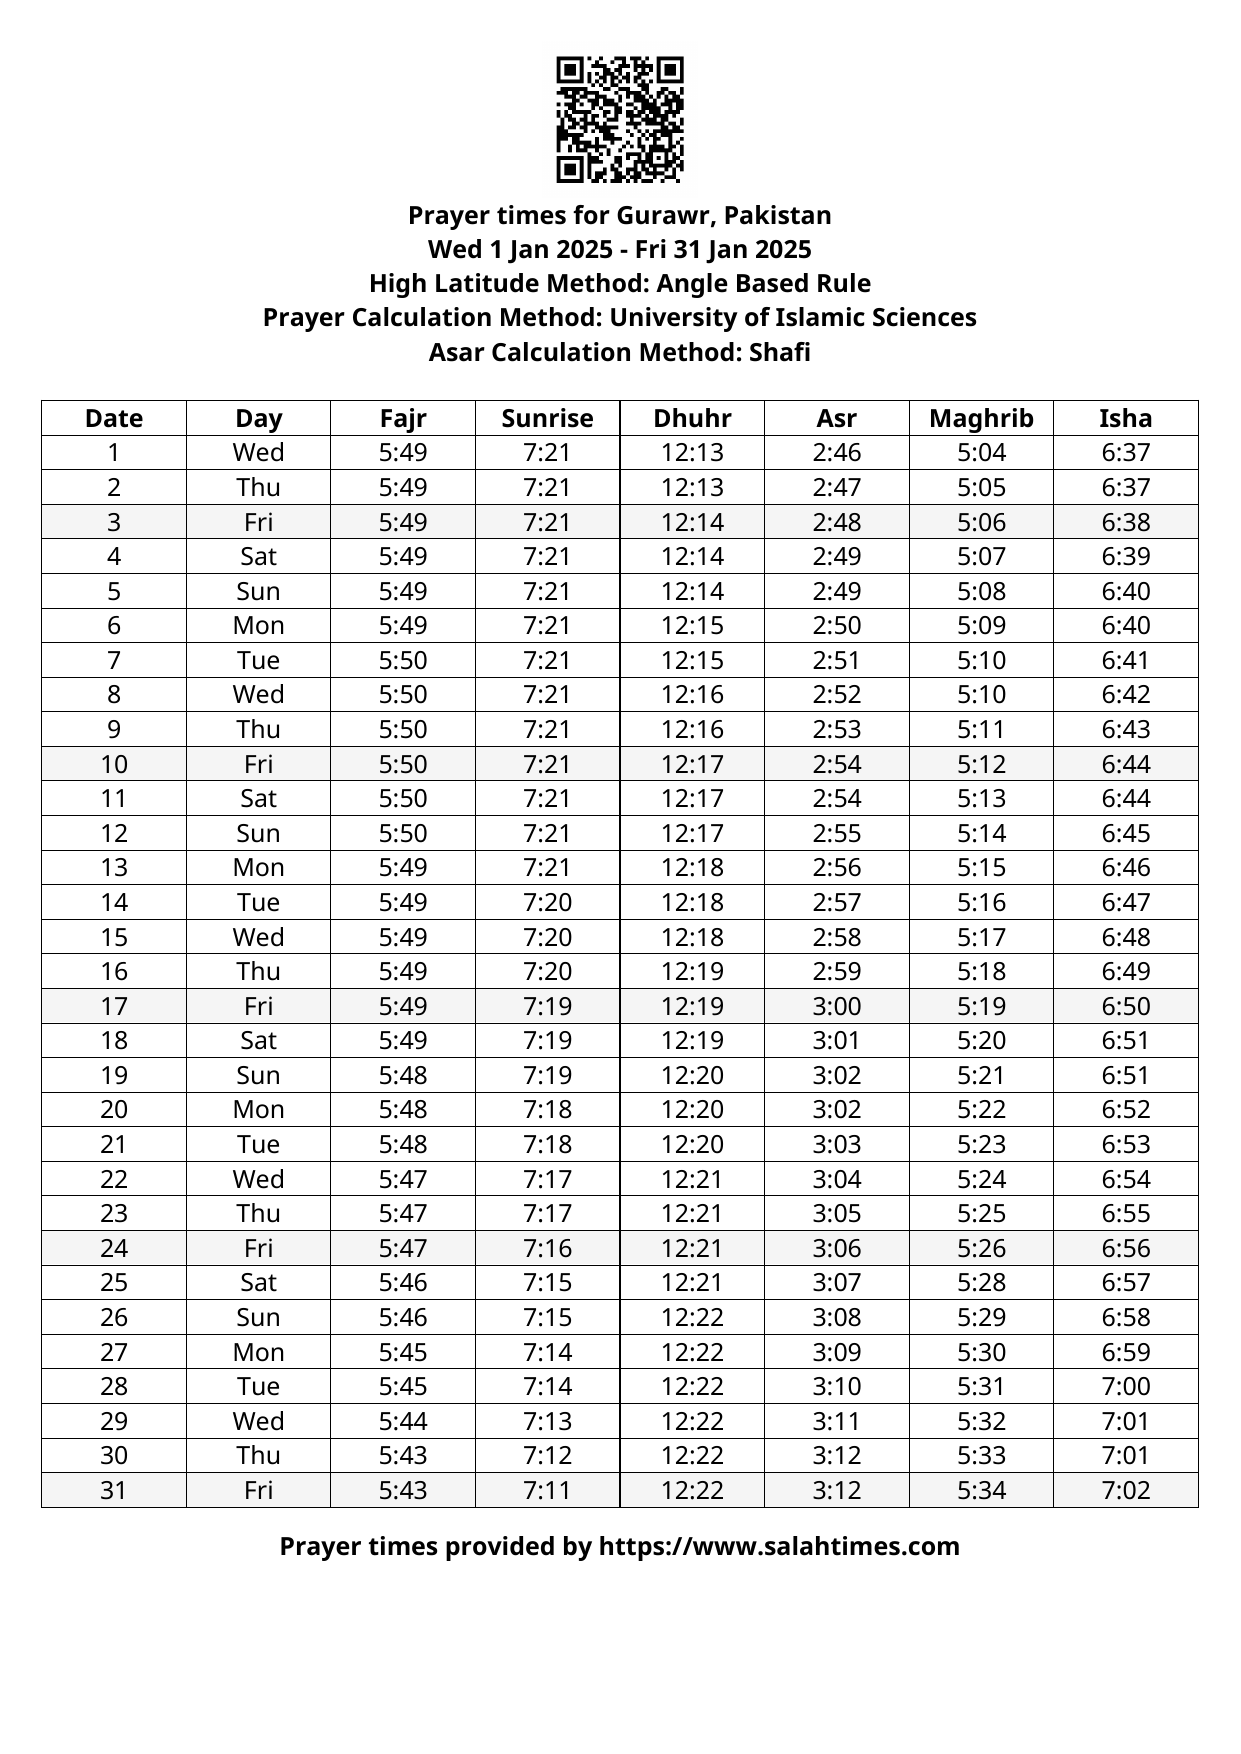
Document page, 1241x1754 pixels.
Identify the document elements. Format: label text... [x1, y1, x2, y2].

table_cell 12:22 [621, 1473, 764, 1507]
table_cell 5:49 [331, 1024, 475, 1057]
table_cell 7:14 [476, 1335, 619, 1368]
table_cell 5:17 [910, 920, 1053, 953]
table_cell 6:44 [1054, 781, 1198, 815]
table_cell 12:17 [621, 816, 764, 849]
table_cell Sat [187, 1266, 330, 1299]
table_cell 5:33 [910, 1439, 1053, 1472]
table_cell Thu [187, 470, 330, 504]
table_cell 30 [42, 1439, 186, 1472]
table_cell 5:50 [331, 816, 475, 849]
table_cell 7:15 [476, 1266, 619, 1299]
table_cell 5:25 [910, 1196, 1053, 1230]
table_cell 2:46 [765, 436, 909, 469]
table_cell 5:44 [331, 1404, 475, 1437]
table_cell 5:31 [910, 1369, 1053, 1403]
table_cell 7:13 [476, 1404, 619, 1437]
table_cell 2:47 [765, 470, 909, 504]
table_cell 22 [42, 1162, 186, 1195]
table_cell 5:46 [331, 1266, 475, 1299]
table_cell Mon [187, 609, 330, 642]
table_cell 26 [42, 1300, 186, 1334]
table_cell 21 [42, 1127, 186, 1161]
table_header Day [187, 401, 330, 434]
table_header Maghrib [910, 401, 1053, 434]
text Asar Calculation Method: Shafi [42, 334, 1198, 368]
table_cell Tue [187, 1127, 330, 1161]
table_cell 2:53 [765, 712, 909, 746]
table_cell 7:21 [476, 505, 619, 538]
table_cell 7:21 [476, 851, 619, 884]
table_cell 5:23 [910, 1127, 1053, 1161]
table_cell 7:21 [476, 574, 619, 607]
table_cell 2:48 [765, 505, 909, 538]
table_cell 3:12 [765, 1473, 909, 1507]
table_cell 5:08 [910, 574, 1053, 607]
table_cell 16 [42, 954, 186, 988]
table_cell 5:14 [910, 816, 1053, 849]
table_header Fajr [331, 401, 475, 434]
text Wed 1 Jan 2025 - Fri 31 Jan 2025 [42, 232, 1198, 266]
table_cell 28 [42, 1369, 186, 1403]
table_cell 6:53 [1054, 1127, 1198, 1161]
table_cell 7:21 [476, 643, 619, 677]
table_cell Wed [187, 920, 330, 953]
table_header Asr [765, 401, 909, 434]
table_cell 5:22 [910, 1093, 1053, 1126]
table_cell 12:22 [621, 1404, 764, 1437]
table_cell 2 [42, 470, 186, 504]
table_cell 3 [42, 505, 186, 538]
table_cell 6:45 [1054, 816, 1198, 849]
table_cell 12:19 [621, 1024, 764, 1057]
table_cell 3:05 [765, 1196, 909, 1230]
table_cell 12:22 [621, 1300, 764, 1334]
table_cell Sun [187, 1058, 330, 1092]
table_cell Fri [187, 747, 330, 780]
table_cell 2:56 [765, 851, 909, 884]
table_cell 12:13 [621, 436, 764, 469]
table_cell 5:45 [331, 1335, 475, 1368]
table_cell 12:14 [621, 505, 764, 538]
table_cell 24 [42, 1231, 186, 1264]
table_cell 5:49 [331, 505, 475, 538]
table_cell 12:22 [621, 1335, 764, 1368]
table_cell Thu [187, 1439, 330, 1472]
table_cell 7:21 [476, 747, 619, 780]
table_cell 12 [42, 816, 186, 849]
table_cell 7 [42, 643, 186, 677]
table_cell Wed [187, 678, 330, 711]
table_cell Fri [187, 989, 330, 1022]
table_cell 5:49 [331, 954, 475, 988]
table_cell 7:12 [476, 1439, 619, 1472]
table_cell Mon [187, 851, 330, 884]
table_cell 12:19 [621, 989, 764, 1022]
table_cell 7:00 [1054, 1369, 1198, 1403]
table_cell 5:49 [331, 574, 475, 607]
table_cell 5:48 [331, 1093, 475, 1126]
table_cell 7:11 [476, 1473, 619, 1507]
table_cell 7:21 [476, 436, 619, 469]
table_cell 2:50 [765, 609, 909, 642]
table_cell 6:37 [1054, 436, 1198, 469]
table_cell 9 [42, 712, 186, 746]
table_cell 2:49 [765, 574, 909, 607]
table_cell 6:44 [1054, 747, 1198, 780]
table_cell 5:43 [331, 1473, 475, 1507]
table_cell 3:02 [765, 1058, 909, 1092]
table_cell 12:18 [621, 885, 764, 919]
table_cell 12:15 [621, 609, 764, 642]
table_cell 6:51 [1054, 1058, 1198, 1092]
table_cell 5:29 [910, 1300, 1053, 1334]
table_cell Sun [187, 1300, 330, 1334]
table_cell 6:40 [1054, 574, 1198, 607]
table_cell 5:26 [910, 1231, 1053, 1264]
table_cell 5:49 [331, 470, 475, 504]
table_cell 10 [42, 747, 186, 780]
table_cell 12:13 [621, 470, 764, 504]
table_cell 5:50 [331, 712, 475, 746]
table_cell 7:21 [476, 470, 619, 504]
table_cell 3:09 [765, 1335, 909, 1368]
table_cell Thu [187, 954, 330, 988]
table_cell 6:39 [1054, 539, 1198, 573]
table_cell 12:20 [621, 1058, 764, 1092]
table_cell 5:43 [331, 1439, 475, 1472]
table_cell 5:48 [331, 1127, 475, 1161]
table_cell 12:22 [621, 1439, 764, 1472]
table_cell 29 [42, 1404, 186, 1437]
table_cell 5:50 [331, 781, 475, 815]
table_cell 6:54 [1054, 1162, 1198, 1195]
table_cell 7:20 [476, 920, 619, 953]
table_cell 5:20 [910, 1024, 1053, 1057]
table_cell 6:57 [1054, 1266, 1198, 1299]
table_cell 7:21 [476, 539, 619, 573]
table_cell 7:20 [476, 885, 619, 919]
table_cell 31 [42, 1473, 186, 1507]
table_cell 5:47 [331, 1231, 475, 1264]
table_cell 5:06 [910, 505, 1053, 538]
table_cell 12:21 [621, 1196, 764, 1230]
table_cell 5:10 [910, 643, 1053, 677]
table_cell Mon [187, 1335, 330, 1368]
table_cell 5:19 [910, 989, 1053, 1022]
table_cell Tue [187, 885, 330, 919]
table_cell Thu [187, 1196, 330, 1230]
table_cell 5:49 [331, 609, 475, 642]
picture [542, 41, 699, 198]
table_cell 5:12 [910, 747, 1053, 780]
table_cell 5:09 [910, 609, 1053, 642]
table_cell 6:56 [1054, 1231, 1198, 1264]
table_cell 12:20 [621, 1093, 764, 1126]
table_cell Sat [187, 539, 330, 573]
table_cell 7:17 [476, 1196, 619, 1230]
table_cell 1 [42, 436, 186, 469]
table_cell 3:06 [765, 1231, 909, 1264]
table_cell 6 [42, 609, 186, 642]
table_cell 5:49 [331, 920, 475, 953]
table_cell 7:21 [476, 816, 619, 849]
table_cell 5:24 [910, 1162, 1053, 1195]
table_cell 5:18 [910, 954, 1053, 988]
table_cell 5:07 [910, 539, 1053, 573]
table_cell 2:54 [765, 747, 909, 780]
table_cell Sat [187, 781, 330, 815]
table_cell 5:32 [910, 1404, 1053, 1437]
table_cell 2:49 [765, 539, 909, 573]
table_header Dhuhr [621, 401, 764, 434]
table_cell Tue [187, 1369, 330, 1403]
table_cell 2:58 [765, 920, 909, 953]
table_cell 5:15 [910, 851, 1053, 884]
table_cell 7:14 [476, 1369, 619, 1403]
table_cell 13 [42, 851, 186, 884]
table_cell 5:49 [331, 989, 475, 1022]
table_cell 6:46 [1054, 851, 1198, 884]
table_cell 5:30 [910, 1335, 1053, 1368]
table_cell 12:22 [621, 1369, 764, 1403]
table_cell 6:58 [1054, 1300, 1198, 1334]
table_cell 12:14 [621, 539, 764, 573]
table_cell Wed [187, 436, 330, 469]
table_cell 5:50 [331, 678, 475, 711]
table_cell 3:07 [765, 1266, 909, 1299]
table_cell 7:21 [476, 781, 619, 815]
table_cell 7:19 [476, 1058, 619, 1092]
table_cell 25 [42, 1266, 186, 1299]
table_cell 5:28 [910, 1266, 1053, 1299]
table_cell 6:38 [1054, 505, 1198, 538]
table_cell 7:17 [476, 1162, 619, 1195]
table_cell 2:52 [765, 678, 909, 711]
text Prayer times for Gurawr, Pakistan [42, 198, 1198, 232]
table_cell 14 [42, 885, 186, 919]
table_cell Mon [187, 1093, 330, 1126]
table_cell 6:51 [1054, 1024, 1198, 1057]
table_cell 5:47 [331, 1196, 475, 1230]
table_cell Sun [187, 816, 330, 849]
table_cell 6:42 [1054, 678, 1198, 711]
table_cell 6:59 [1054, 1335, 1198, 1368]
table_cell 5:49 [331, 885, 475, 919]
table_cell 6:49 [1054, 954, 1198, 988]
table_cell 5:13 [910, 781, 1053, 815]
table_cell 7:21 [476, 712, 619, 746]
table_cell 6:55 [1054, 1196, 1198, 1230]
table_cell 3:04 [765, 1162, 909, 1195]
table_cell 12:19 [621, 954, 764, 988]
table_cell 7:18 [476, 1127, 619, 1161]
table_cell 15 [42, 920, 186, 953]
table_cell 5 [42, 574, 186, 607]
table_cell 2:57 [765, 885, 909, 919]
table_cell Fri [187, 1231, 330, 1264]
table_cell 7:15 [476, 1300, 619, 1334]
table_cell 12:17 [621, 747, 764, 780]
table_cell 6:50 [1054, 989, 1198, 1022]
table_cell 2:59 [765, 954, 909, 988]
table_cell Tue [187, 643, 330, 677]
table_cell 11 [42, 781, 186, 815]
table_cell 3:02 [765, 1093, 909, 1126]
table_header Sunrise [476, 401, 619, 434]
table_cell 3:03 [765, 1127, 909, 1161]
table_header Isha [1054, 401, 1198, 434]
table_cell 7:02 [1054, 1473, 1198, 1507]
table_cell 12:18 [621, 851, 764, 884]
table_cell 12:21 [621, 1162, 764, 1195]
text Prayer times provided by https://www.salahtimes.com [42, 1528, 1198, 1563]
table_cell 19 [42, 1058, 186, 1092]
table_cell 12:16 [621, 678, 764, 711]
table_cell 7:01 [1054, 1439, 1198, 1472]
table_cell 5:10 [910, 678, 1053, 711]
table_cell 6:37 [1054, 470, 1198, 504]
table_cell Sat [187, 1024, 330, 1057]
table_cell 5:21 [910, 1058, 1053, 1092]
table_cell 12:20 [621, 1127, 764, 1161]
table_cell 3:11 [765, 1404, 909, 1437]
table_cell 4 [42, 539, 186, 573]
table_cell 12:18 [621, 920, 764, 953]
table_cell 3:01 [765, 1024, 909, 1057]
table_cell 7:20 [476, 954, 619, 988]
table_cell 8 [42, 678, 186, 711]
table_cell 5:47 [331, 1162, 475, 1195]
table_cell 18 [42, 1024, 186, 1057]
table_cell 5:16 [910, 885, 1053, 919]
table_cell 3:12 [765, 1439, 909, 1472]
table_cell Sun [187, 574, 330, 607]
table_cell 2:54 [765, 781, 909, 815]
table_cell 5:50 [331, 643, 475, 677]
table_cell 5:46 [331, 1300, 475, 1334]
table_cell 7:21 [476, 609, 619, 642]
table_cell 5:48 [331, 1058, 475, 1092]
table_cell 5:34 [910, 1473, 1053, 1507]
table_cell Wed [187, 1404, 330, 1437]
table_cell 5:45 [331, 1369, 475, 1403]
table_cell 27 [42, 1335, 186, 1368]
table_cell 12:17 [621, 781, 764, 815]
table_cell 7:19 [476, 1024, 619, 1057]
table_cell 7:21 [476, 678, 619, 711]
table_cell Wed [187, 1162, 330, 1195]
table_cell 6:41 [1054, 643, 1198, 677]
table_cell 6:47 [1054, 885, 1198, 919]
table_cell 5:11 [910, 712, 1053, 746]
table_cell 12:21 [621, 1266, 764, 1299]
table_cell 20 [42, 1093, 186, 1126]
table_cell 5:50 [331, 747, 475, 780]
table_cell 6:43 [1054, 712, 1198, 746]
table_cell 3:08 [765, 1300, 909, 1334]
table_header Date [42, 401, 186, 434]
table_cell 23 [42, 1196, 186, 1230]
table_cell 5:49 [331, 851, 475, 884]
table_cell Fri [187, 505, 330, 538]
table_cell 12:15 [621, 643, 764, 677]
text High Latitude Method: Angle Based Rule [42, 266, 1198, 300]
table_cell 12:16 [621, 712, 764, 746]
table_cell 5:05 [910, 470, 1053, 504]
table_cell 2:51 [765, 643, 909, 677]
table_cell 17 [42, 989, 186, 1022]
table_cell 5:49 [331, 539, 475, 573]
table_cell 3:10 [765, 1369, 909, 1403]
table_cell 6:48 [1054, 920, 1198, 953]
table_cell 7:01 [1054, 1404, 1198, 1437]
table_cell Thu [187, 712, 330, 746]
table_cell 3:00 [765, 989, 909, 1022]
table_cell 6:40 [1054, 609, 1198, 642]
table_cell 5:49 [331, 436, 475, 469]
table_cell 7:18 [476, 1093, 619, 1126]
table_cell 2:55 [765, 816, 909, 849]
table_cell Fri [187, 1473, 330, 1507]
table_cell 12:14 [621, 574, 764, 607]
text Prayer Calculation Method: University of Islamic Sciences [42, 300, 1198, 334]
table_cell 7:16 [476, 1231, 619, 1264]
table_cell 7:19 [476, 989, 619, 1022]
table_cell 5:04 [910, 436, 1053, 469]
table_cell 6:52 [1054, 1093, 1198, 1126]
table_cell 12:21 [621, 1231, 764, 1264]
